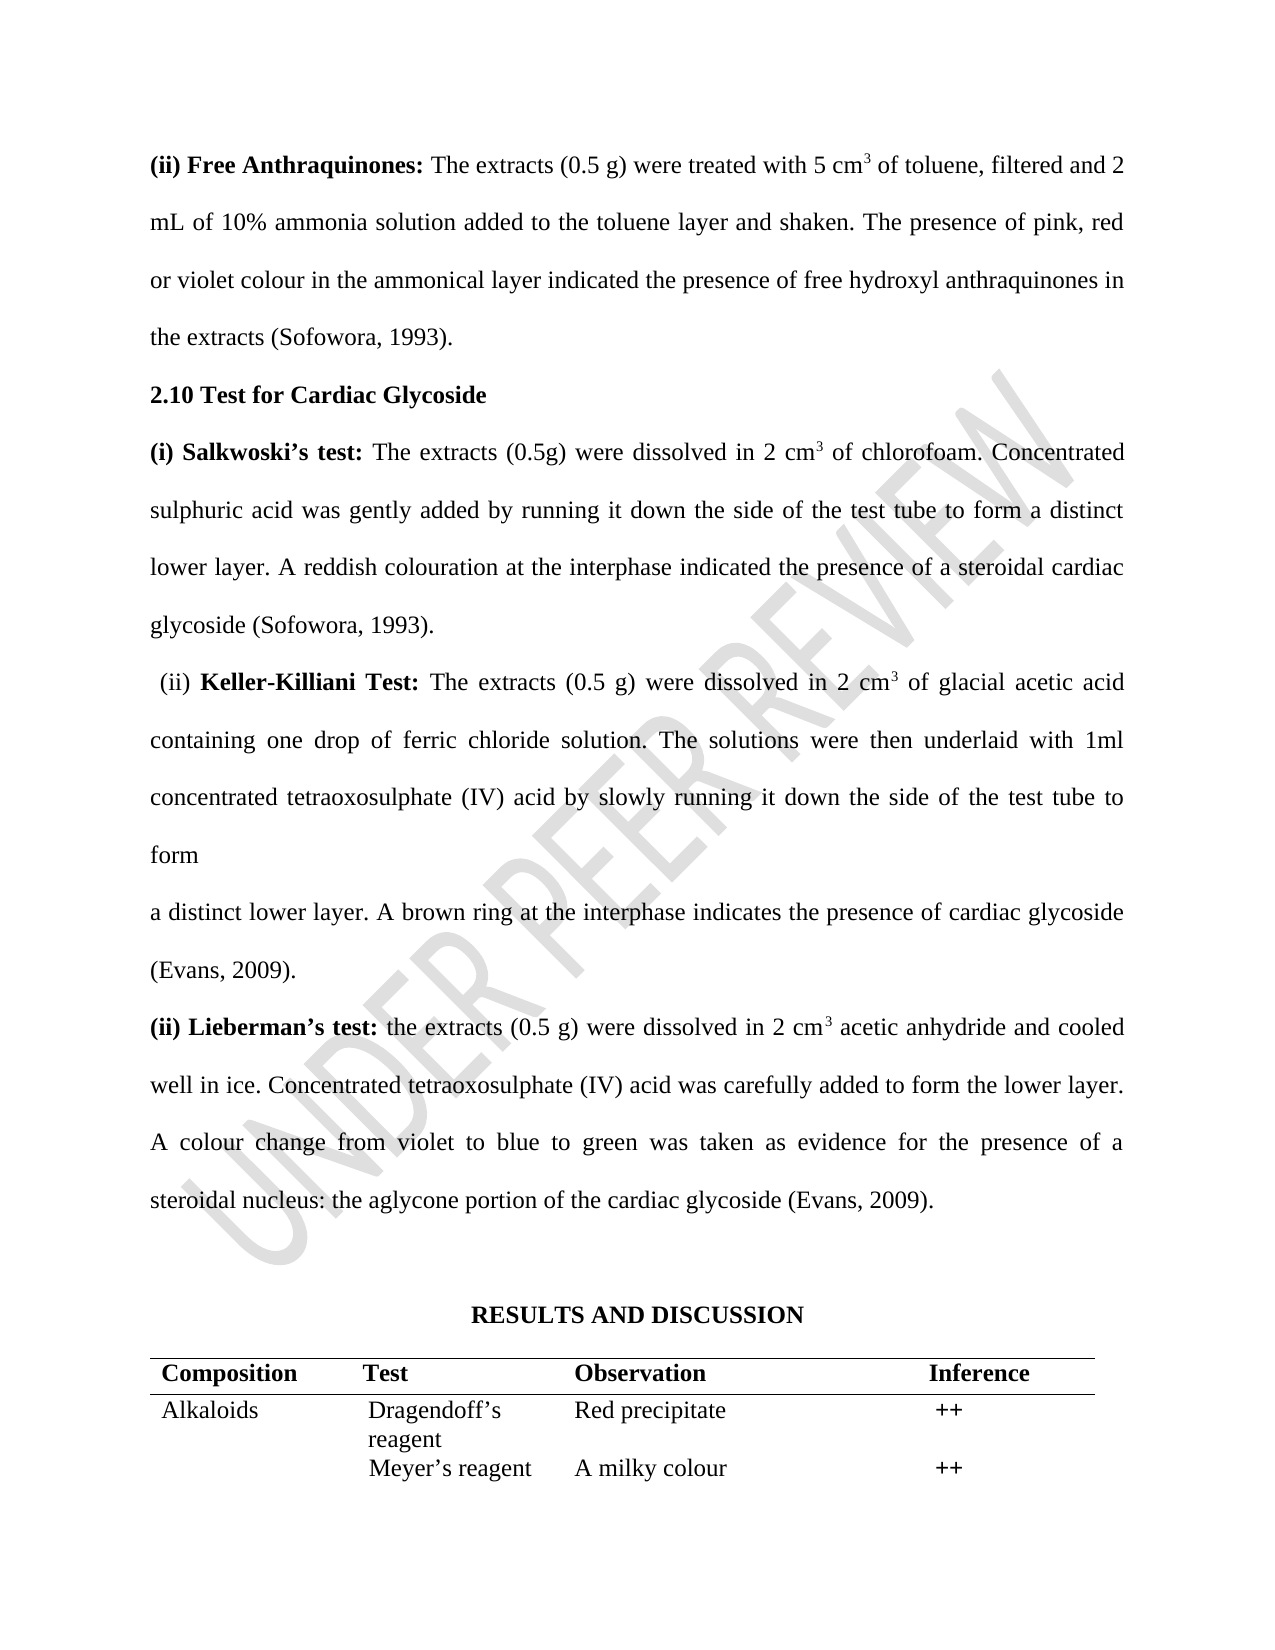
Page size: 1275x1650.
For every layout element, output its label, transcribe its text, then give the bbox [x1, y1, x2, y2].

text a distinct lower layer. A brown ring at the interphase indicates the presence of cardiac glycoside (Evans, 2009). [150, 897, 1125, 984]
text (ii) Keller-Killiani Test: The extracts (0.5 g) were dissolved in 2 cm3 of glacial acetic acid containing one drop of ferric chloride solution. The solutions were then underlaid with 1ml concentrated tetraoxosulphate (IV) acid by slowly running it down the side of the test tube to form [150, 667, 1125, 869]
table_header Observation [563, 1359, 917, 1394]
table_cell Red precipitate A milky colour [563, 1395, 917, 1481]
text RESULTS AND DISCUSSION [150, 1300, 1125, 1329]
text 2.10 Test for Cardiac Glycoside [150, 380, 1125, 409]
table_cell Alkaloids [150, 1395, 345, 1481]
table_header Composition [150, 1359, 345, 1394]
text (ii) Free Anthraquinones: The extracts (0.5 g) were treated with 5 cm3 of toluene, filtered and 2 mL of 10% ammonia solution added to the toluene layer and shaken. The presence of pink, red or violet colour in the ammonical layer indicated the presence of free hydroxyl anthraquinones in the extracts (Sofowora, 1993). [150, 150, 1125, 351]
text (i) Salkwoski’s test: The extracts (0.5g) were dissolved in 2 cm3 of chlorofoam. Concentrated sulphuric acid was gently added by running it down the side of the test tube to form a distinct lower layer. A reddish colouration at the interphase indicated the presence of a steroidal cardiac glycoside (Sofowora, 1993). [150, 437, 1125, 639]
table_cell ++ ++ [917, 1395, 1094, 1481]
table_header Test [345, 1359, 563, 1394]
text (ii) Lieberman’s test: the extracts (0.5 g) were dissolved in 2 cm3 acetic anhydride and cooled well in ice. Concentrated tetraoxosulphate (IV) acid was carefully added to form the lower layer. A colour change from violet to blue to green was taken as evidence for the presence of a steroidal nucleus: the aglycone portion of the cardiac glycoside (Evans, 2009). [150, 1012, 1125, 1214]
table_cell Dragendoff’s reagent Meyer’s reagent [345, 1395, 563, 1481]
table_header Inference [917, 1359, 1094, 1394]
